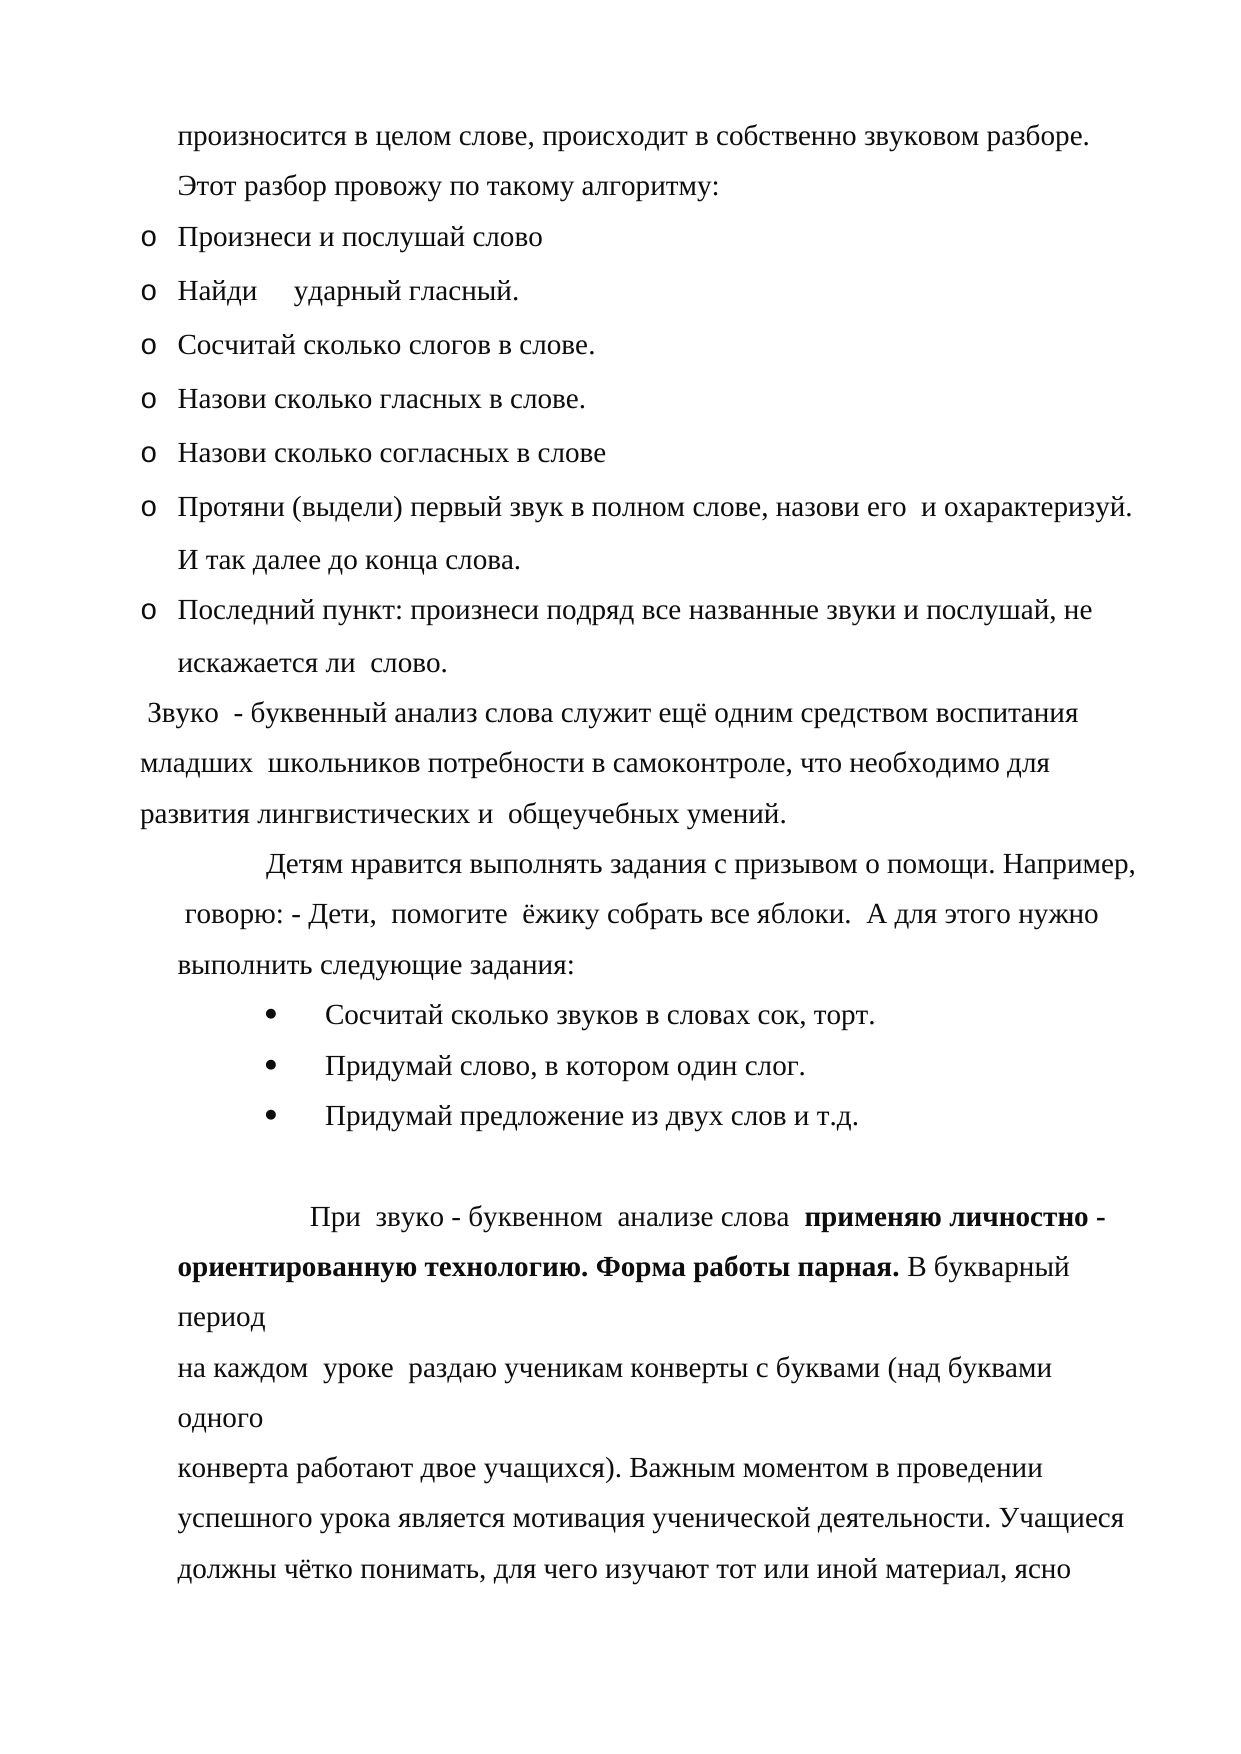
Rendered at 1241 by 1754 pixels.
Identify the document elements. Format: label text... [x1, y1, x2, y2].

list Произнеси и послушай слово [140, 219, 1152, 255]
list Протяни (выдели) первый звук в полном слове, назови его и охарактеризуй. И так далее до конца слова. [140, 489, 1152, 575]
list Найди ударный гласный. [140, 273, 1152, 309]
list Назови сколько гласных в слове. [140, 381, 1152, 417]
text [177, 1450, 1152, 1584]
list Придумай предложение из двух слов и т.д. [177, 1098, 1152, 1132]
list Придумай слово, в котором один слог. [177, 1048, 1152, 1081]
text Звуко - буквенный анализ слова служит ещё одним средством воспитания младших школьников потребности в самоконтроле, что необходимо для развития лингвистических и общеучебных умений. [140, 695, 1152, 829]
text говорю: - Дети, помогите ёжику собрать все яблоки. А для этого нужно выполнить следующие задания: [177, 897, 1152, 980]
text При звуко - буквенном анализе слова применяю личностно -ориентированную технологию. Форма работы парная. В букварный период [177, 1199, 1152, 1333]
text на каждом уроке раздаю ученикам конверты с буквами (над буквами одного [177, 1350, 1152, 1433]
list Сосчитай сколько слогов в слове. [140, 327, 1152, 363]
text Детям нравится выполнять задания с призывом о помощи. Например, [177, 846, 1152, 880]
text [177, 118, 1152, 202]
list Назови сколько согласных в слове [140, 435, 1152, 471]
list Сосчитай сколько звуков в словах сок, торт. [177, 997, 1152, 1031]
list Последний пункт: произнеси подряд все названные звуки и послушай, не искажается ли слово. [140, 592, 1152, 678]
